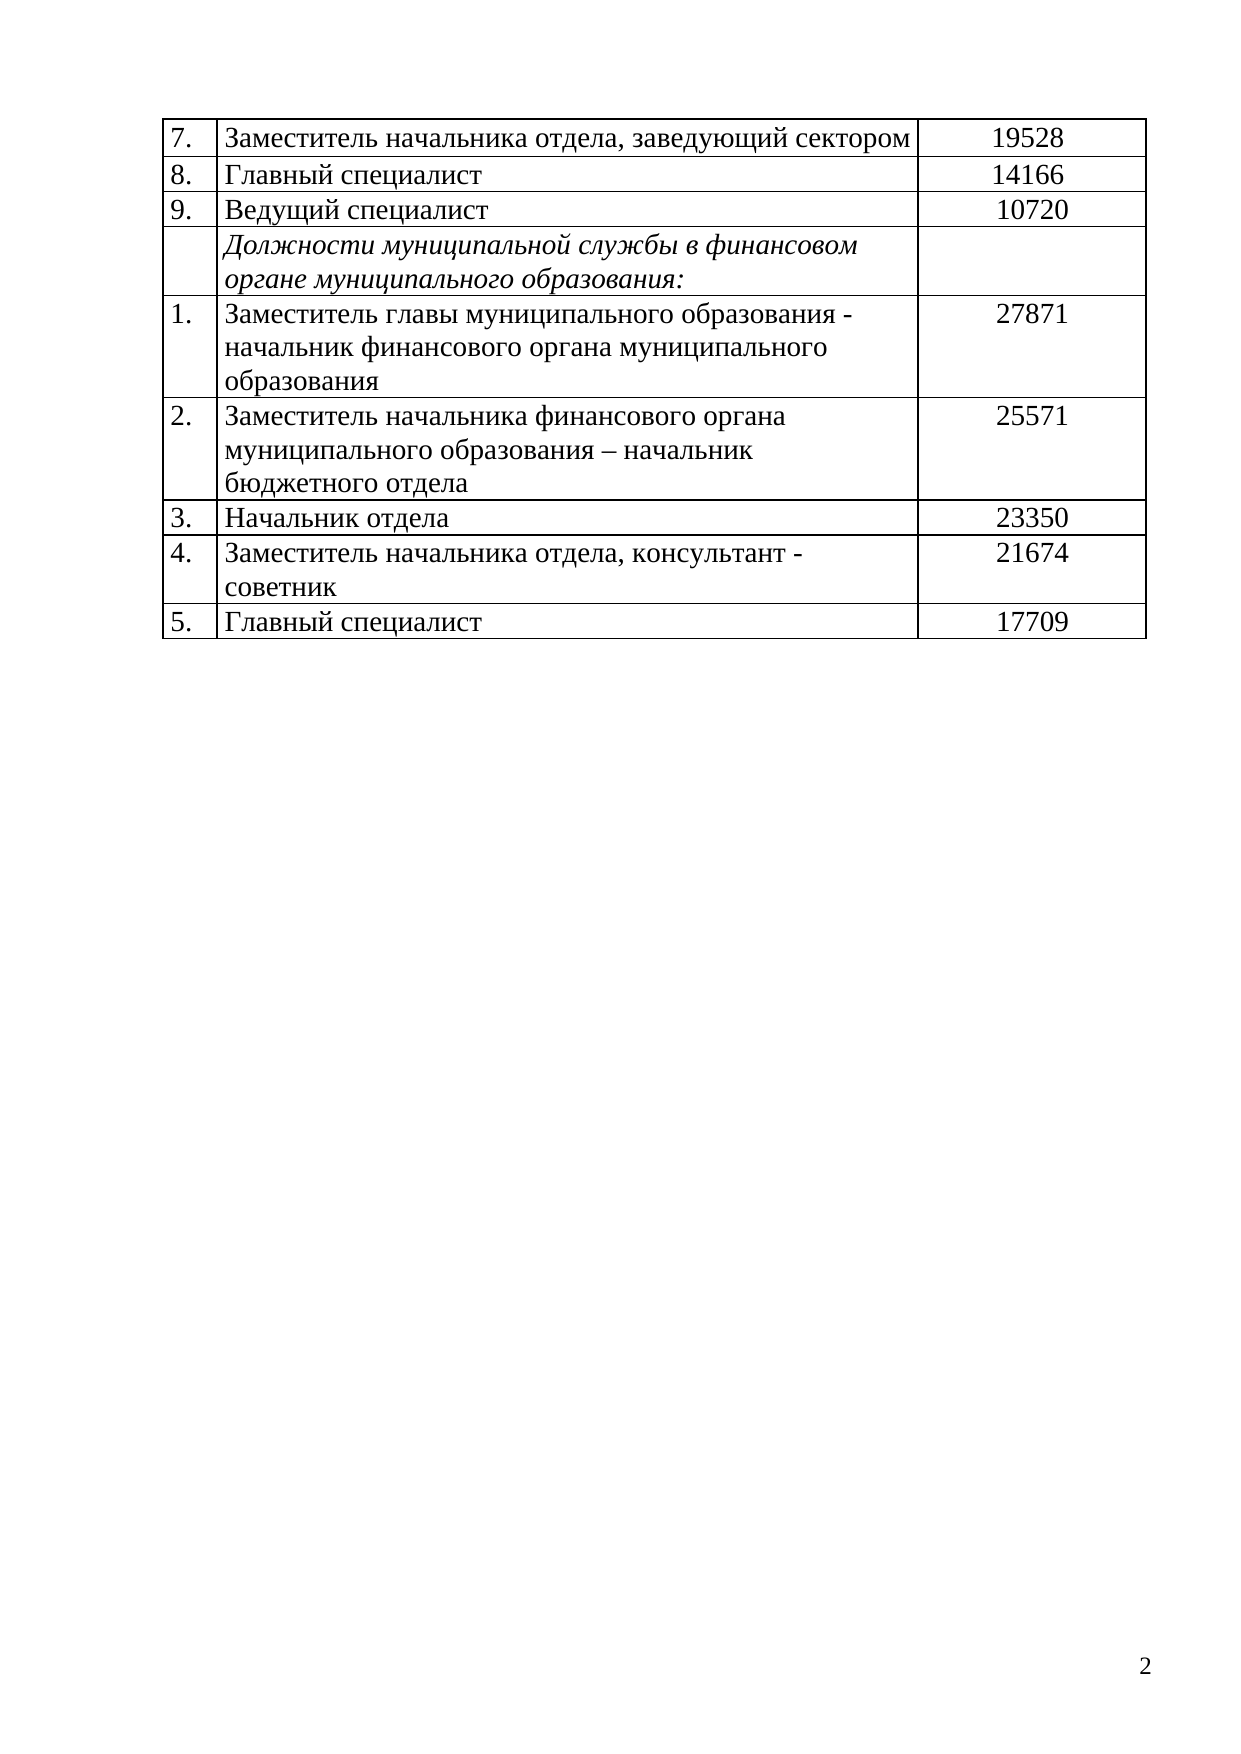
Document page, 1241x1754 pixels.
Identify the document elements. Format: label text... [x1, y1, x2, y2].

table_cell 2. [164, 398, 216, 499]
table_cell 25571 [919, 398, 1145, 499]
table_cell 3. [164, 501, 216, 534]
table_cell Заместитель начальника отдела, заведующий сектором [218, 120, 917, 156]
table_cell [164, 227, 216, 294]
table_cell 23350 [919, 501, 1145, 534]
table_cell Главный специалист [218, 157, 917, 191]
table_cell 4. [164, 536, 216, 603]
table_cell 17709 [919, 604, 1145, 638]
table_cell Заместитель главы муниципального образования -начальник финансового органа муниципального образования [218, 296, 917, 397]
table_cell 1. [164, 296, 216, 397]
table_cell 19528 [919, 120, 1145, 156]
table_cell 21674 [919, 536, 1145, 603]
table_cell 14166 [919, 157, 1145, 191]
table_cell Начальник отдела [218, 501, 917, 534]
table_cell Главный специалист [218, 604, 917, 638]
table_cell Ведущий специалист [218, 192, 917, 226]
table_cell 8. [164, 157, 216, 191]
table_cell 10720 [919, 192, 1145, 226]
table_cell Должности муниципальной службы в финансовом органе муниципального образования: [218, 227, 917, 294]
table_cell 9. [164, 192, 216, 226]
table_cell [919, 227, 1145, 294]
table_cell 5. [164, 604, 216, 638]
table_cell Заместитель начальника финансового органа муниципального образования – начальник бюджетного отдела [218, 398, 917, 499]
table_cell Заместитель начальника отдела, консультант - советник [218, 536, 917, 603]
table_cell 7. [164, 120, 216, 156]
table_cell 27871 [919, 296, 1145, 397]
